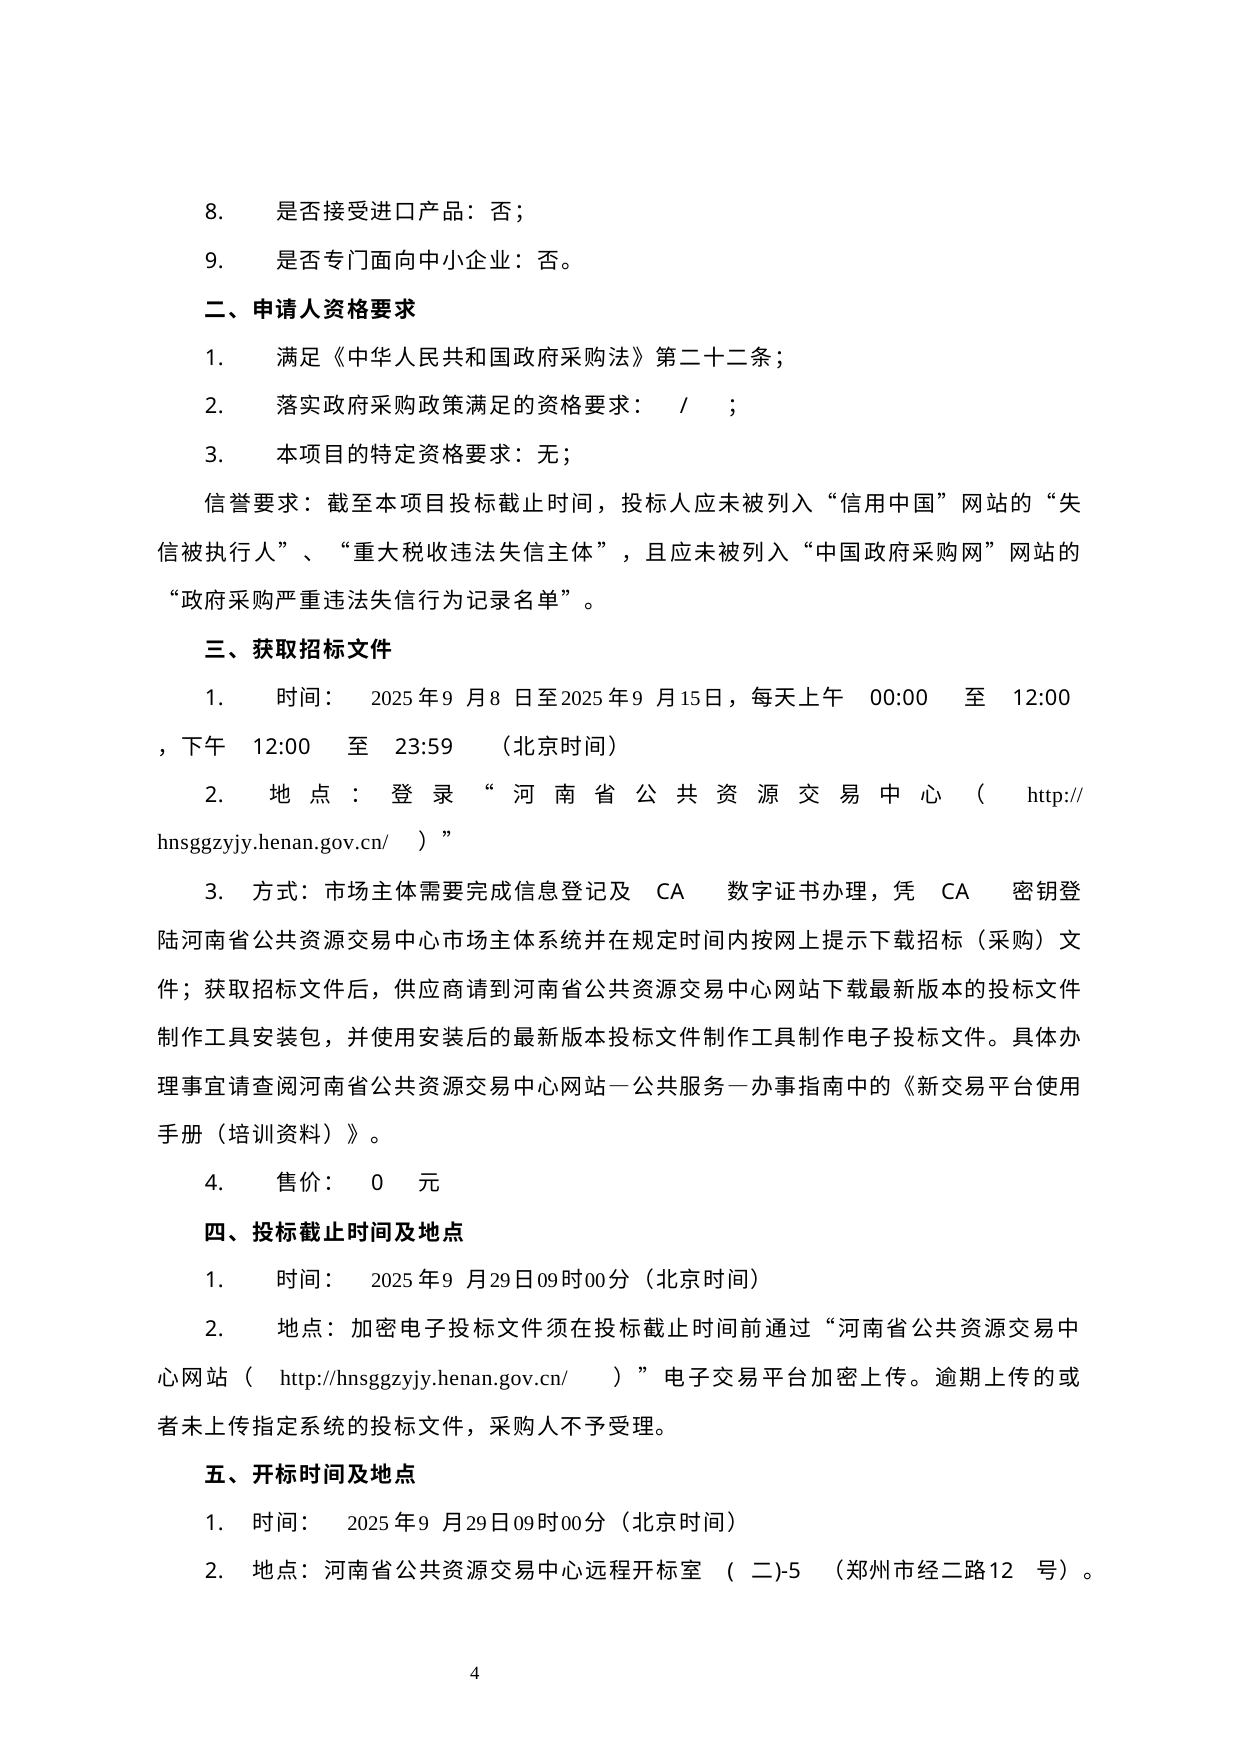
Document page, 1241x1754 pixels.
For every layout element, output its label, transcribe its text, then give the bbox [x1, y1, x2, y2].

text 9. 是否专门面向中小企业：否。 [157, 235, 1083, 284]
text 2. 地点：加密电子投标文件须在投标截止时间前通过“河南省公共资源交易中心网站（http://hnsggzyjy.henan.gov.cn/）”电子交易平台加密上传。逾期上传的或者未上传指定系统的投标文件，采购人不予受理。 [157, 1303, 1083, 1449]
text 五、开标时间及地点 [157, 1449, 1083, 1497]
text 信誉要求：截至本项目投标截止时间，投标人应未被列入“信用中国”网站的“失信被执行人”、“重大税收违法失信主体”，且应未被列入“中国政府采购网”网站的“政府采购严重违法失信行为记录名单”。 [157, 478, 1083, 623]
text 4. 售价：0元 [157, 1157, 1083, 1206]
text 1. 时间：2025年9月29日09时00分（北京时间） [157, 1254, 1083, 1303]
text 四、投标截止时间及地点 [157, 1206, 1083, 1254]
text 1.时间：2025年9月29日09时00分（北京时间） [157, 1497, 1083, 1546]
text 2.地点：登录“河南省公共资源交易中心（http://hnsggzyjy.henan.gov.cn/）” [157, 769, 1083, 866]
text 二、申请人资格要求 [157, 284, 1083, 332]
text 1. 时间：2025年9月8日至2025年9月15日，每天上午00:00至12:00，下午12:00至23:59（北京时间） [157, 672, 1083, 769]
text 8. 是否接受进口产品：否； [157, 187, 1083, 235]
text 1. 满足《中华人民共和国政府采购法》第二十二条； [157, 332, 1083, 381]
text 2. 落实政府采购政策满足的资格要求：/； [157, 381, 1083, 429]
text 3. 本项目的特定资格要求：无； [157, 429, 1083, 478]
text 3.方式：市场主体需要完成信息登记及CA数字证书办理，凭CA密钥登陆河南省公共资源交易中心市场主体系统并在规定时间内按网上提示下载招标（采购）文件；获取招标文件后，供应商请到河南省公共资源交易中心网站下载最新版本的投标文件制作工具安装包，并使用安装后的最新版本投标文件制作工具制作电子投标文件。具体办理事宜请查阅河南省公共资源交易中心网站—公共服务—办事指南中的《新交易平台使用手册（培训资料）》。 [157, 866, 1083, 1157]
text 三、获取招标文件 [157, 623, 1083, 672]
text 2.地点：河南省公共资源交易中心远程开标室(二)-5（郑州市经二路12号）。 [157, 1546, 1083, 1594]
